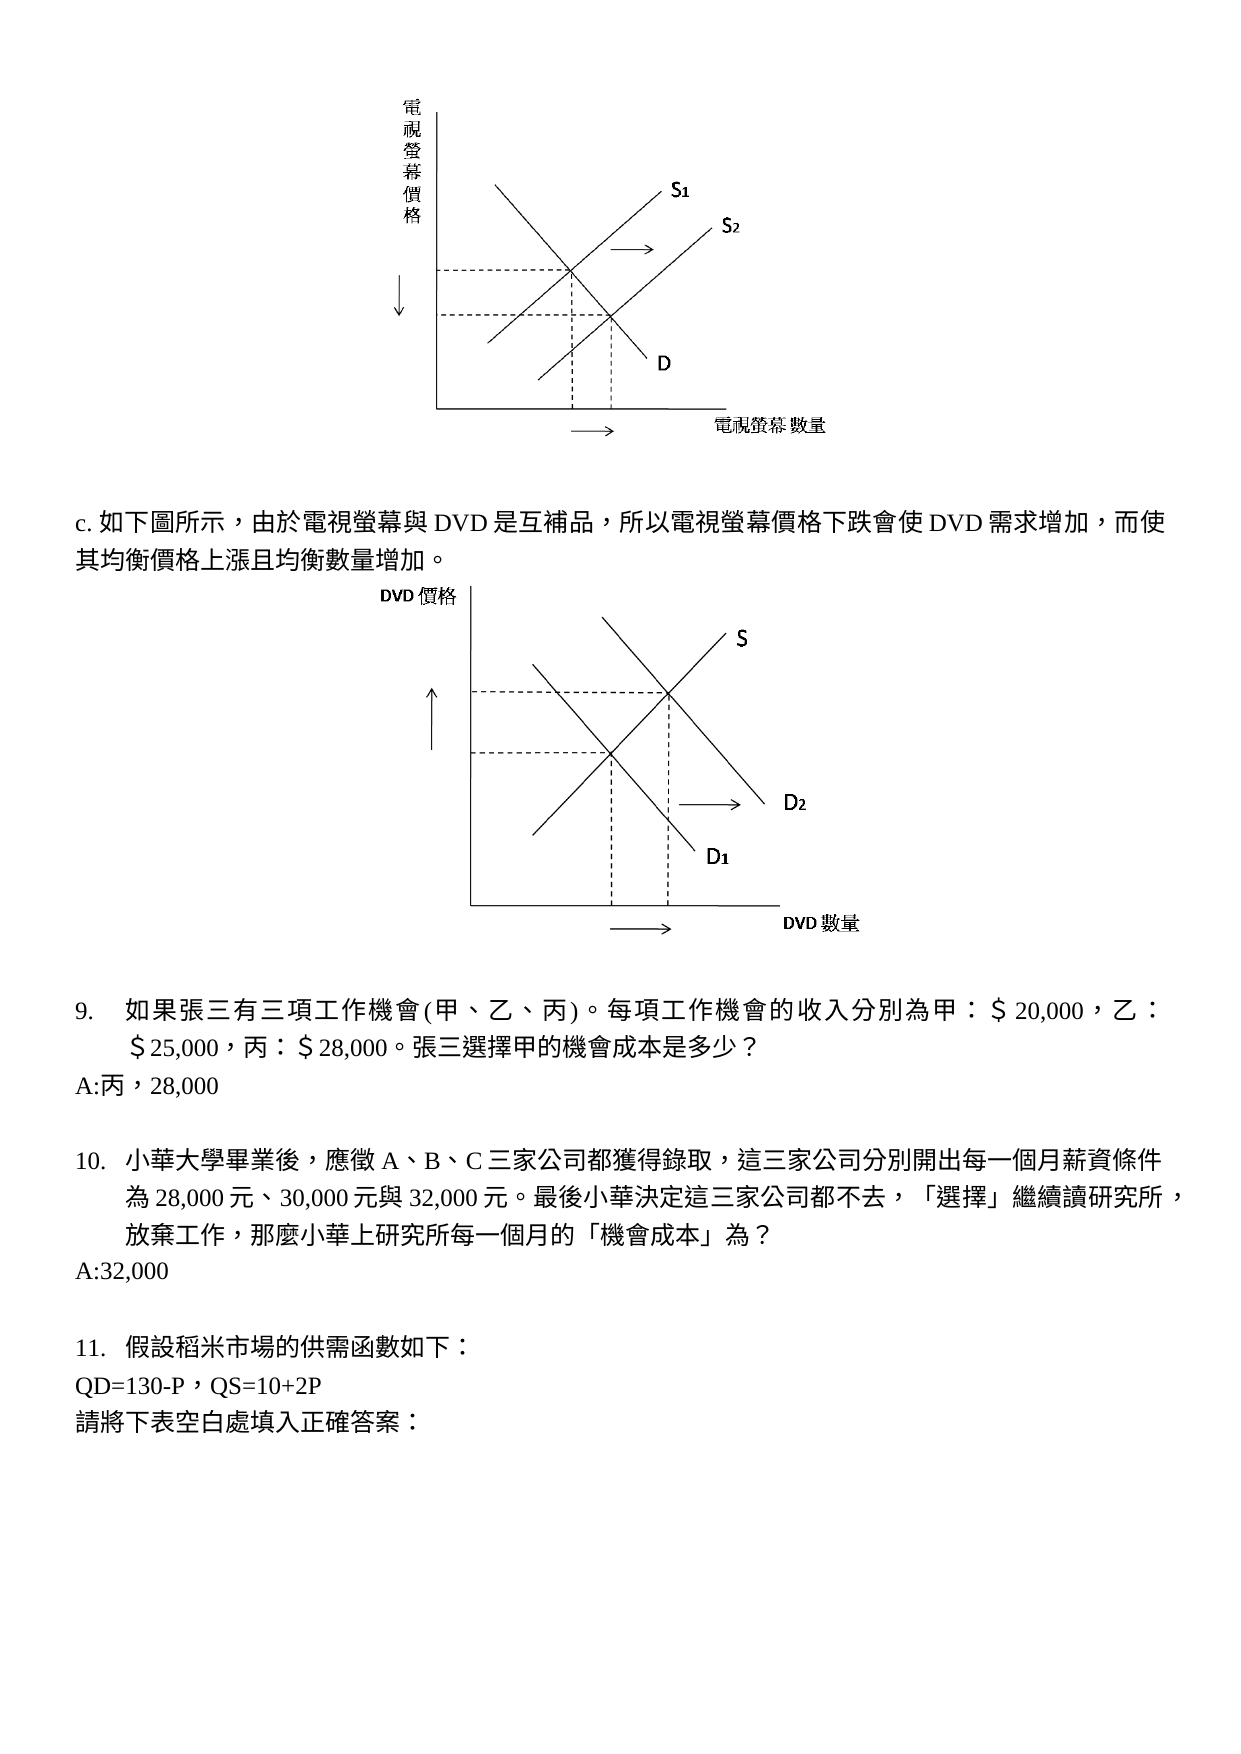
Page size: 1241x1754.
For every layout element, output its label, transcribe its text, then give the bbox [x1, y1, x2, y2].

list 小華大學畢業後，應徵A、B、C三家公司都獲得錄取，這三家公司分別開出每一個月薪資條件為28,000元、30,000元與32,000元。最後小華決定這三家公司都不去，「選擇」繼續讀研究所，放棄工作，那麼小華上研究所每一個月的「機會成本」為？ [75, 1139, 1165, 1252]
text c. 如下圖所示，由於電視螢幕與DVD是互補品，所以電視螢幕價格下跌會使DVD需求增加，而使其均衡價格上漲且均衡數量增加。 [75, 502, 1165, 577]
text A:丙，28,000 [75, 1064, 1165, 1102]
text QD=130-P，QS=10+2P [75, 1364, 1165, 1402]
list 假設稻米市場的供需函數如下： [75, 1327, 1165, 1364]
picture [390, 89, 850, 440]
text A:32,000 [75, 1252, 1165, 1289]
text 請將下表空白處填入正確答案： [75, 1402, 1165, 1439]
picture [367, 576, 873, 939]
list 如果張三有三項工作機會(甲、乙、丙)。每項工作機會的收入分別為甲：＄20,000，乙：＄25,000，丙：＄28,000。張三選擇甲的機會成本是多少？ [75, 989, 1165, 1064]
